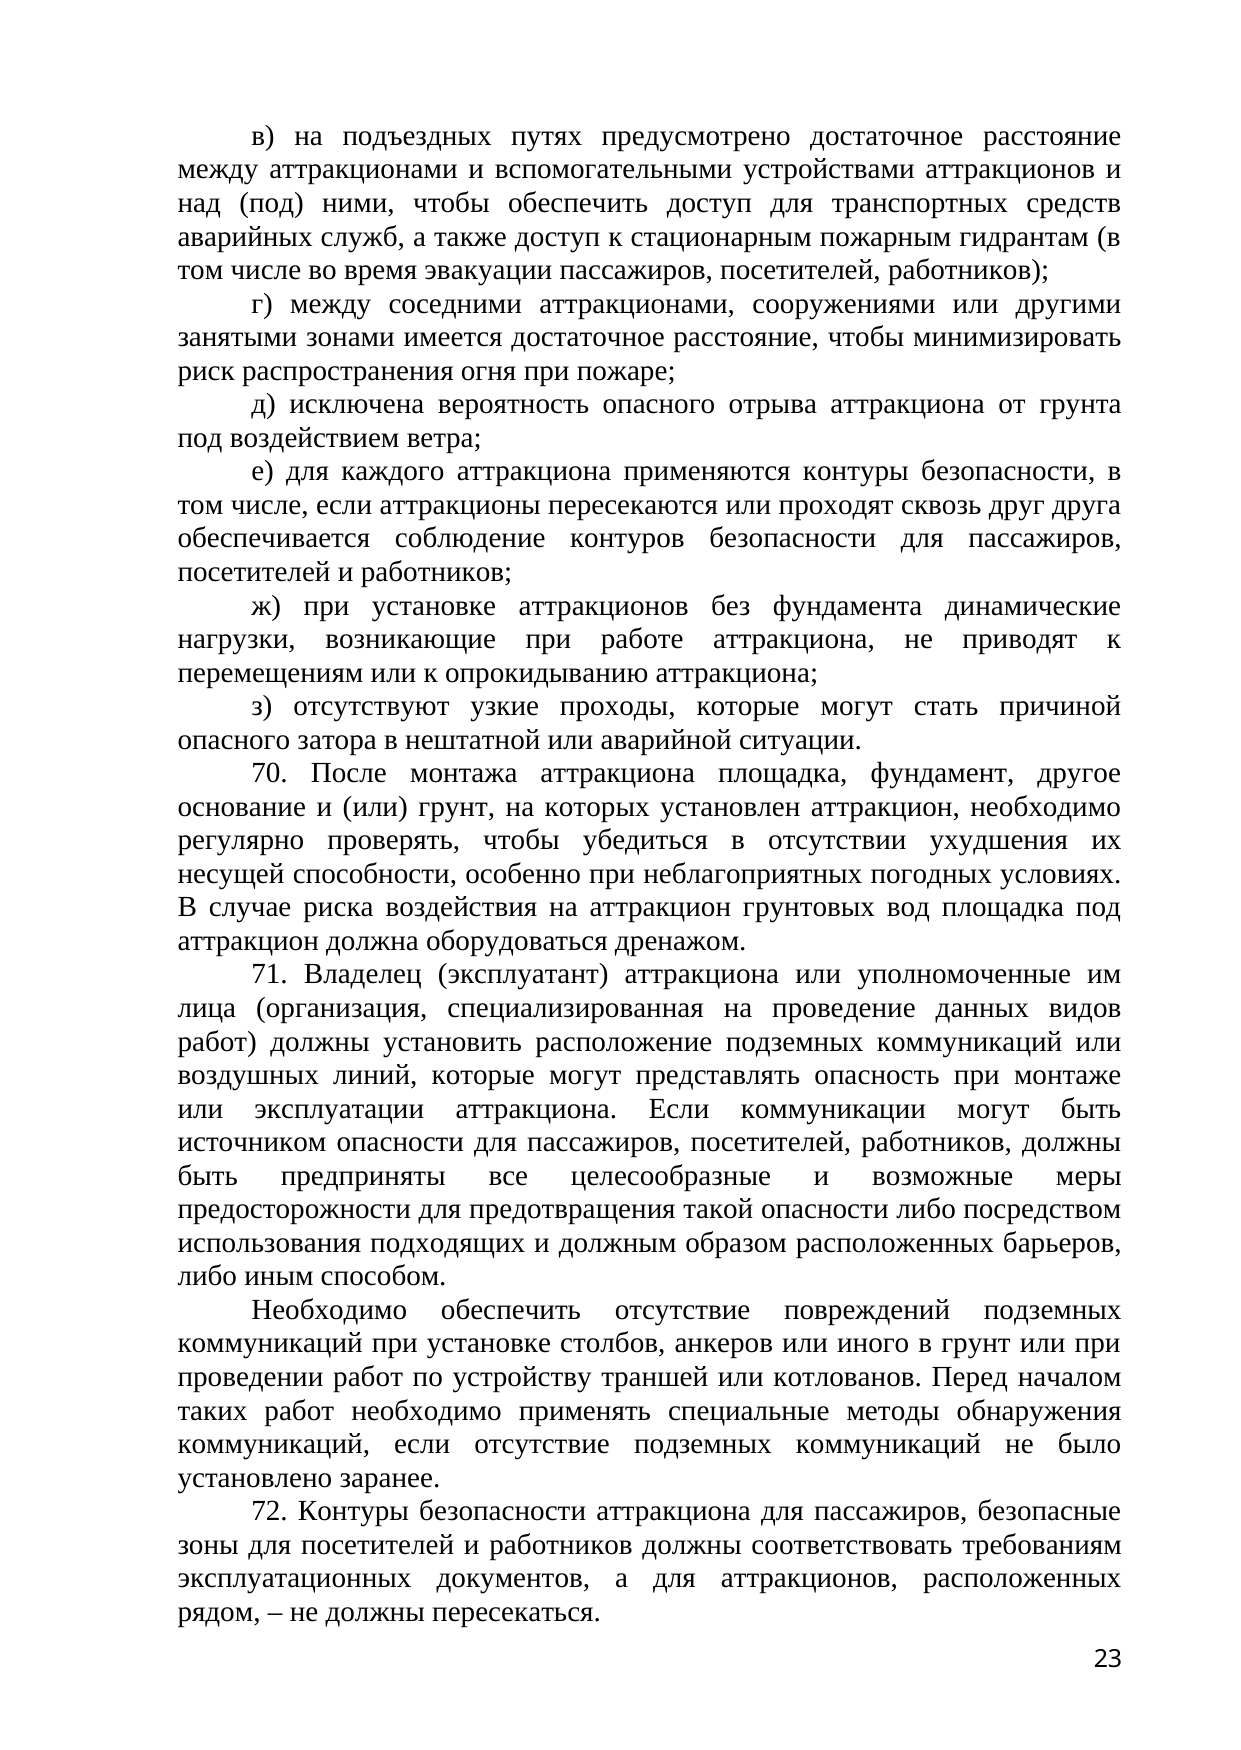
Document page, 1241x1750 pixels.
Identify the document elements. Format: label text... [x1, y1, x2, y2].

text г) между соседними аттракционами, сооружениями или другими занятыми зонами имеется достаточное расстояние, чтобы минимизировать риск распространения огня при пожаре; [177, 286, 1122, 386]
text в) на подъездных путях предусмотрено достаточное расстояние между аттракционами и вспомогательными устройствами аттракционов и над (под) ними, чтобы обеспечить доступ для транспортных средств аварийных служб, а также доступ к стационарным пожарным гидрантам (в том числе во время эвакуации пассажиров, посетителей, работников); [177, 118, 1122, 286]
text 72. Контуры безопасности аттракциона для пассажиров, безопасные зоны для посетителей и работников должны соответствовать требованиям эксплуатационных документов, а для аттракционов, расположенных рядом, – не должны пересекаться. [177, 1493, 1122, 1627]
text з) отсутствуют узкие проходы, которые могут стать причиной опасного затора в нештатной или аварийной ситуации. [177, 688, 1122, 755]
text 70. После монтажа аттракциона площадка, фундамент, другое основание и (или) грунт, на которых установлен аттракцион, необходимо регулярно проверять, чтобы убедиться в отсутствии ухудшения их несущей способности, особенно при неблагоприятных погодных условиях. В случае риска воздействия на аттракцион грунтовых вод площадка под аттракцион должна оборудоваться дренажом. [177, 755, 1122, 957]
text 71. Владелец (эксплуатант) аттракциона или уполномоченные им лица (организация, специализированная на проведение данных видов работ) должны установить расположение подземных коммуникаций или воздушных линий, которые могут представлять опасность при монтаже или эксплуатации аттракциона. Если коммуникации могут быть источником опасности для пассажиров, посетителей, работников, должны быть предприняты все целесообразные и возможные меры предосторожности для предотвращения такой опасности либо посредством использования подходящих и должным образом расположенных барьеров, либо иным способом. [177, 957, 1122, 1292]
text Необходимо обеспечить отсутствие повреждений подземных коммуникаций при установке столбов, анкеров или иного в грунт или при проведении работ по устройству траншей или котлованов. Перед началом таких работ необходимо применять специальные методы обнаружения коммуникаций, если отсутствие подземных коммуникаций не было установлено заранее. [177, 1292, 1122, 1493]
text д) исключена вероятность опасного отрыва аттракциона от грунта под воздействием ветра; [177, 386, 1122, 453]
text ж) при установке аттракционов без фундамента динамические нагрузки, возникающие при работе аттракциона, не приводят к перемещениям или к опрокидыванию аттракциона; [177, 588, 1122, 688]
text е) для каждого аттракциона применяются контуры безопасности, в том числе, если аттракционы пересекаются или проходят сквозь друг друга обеспечивается соблюдение контуров безопасности для пассажиров, посетителей и работников; [177, 453, 1122, 588]
